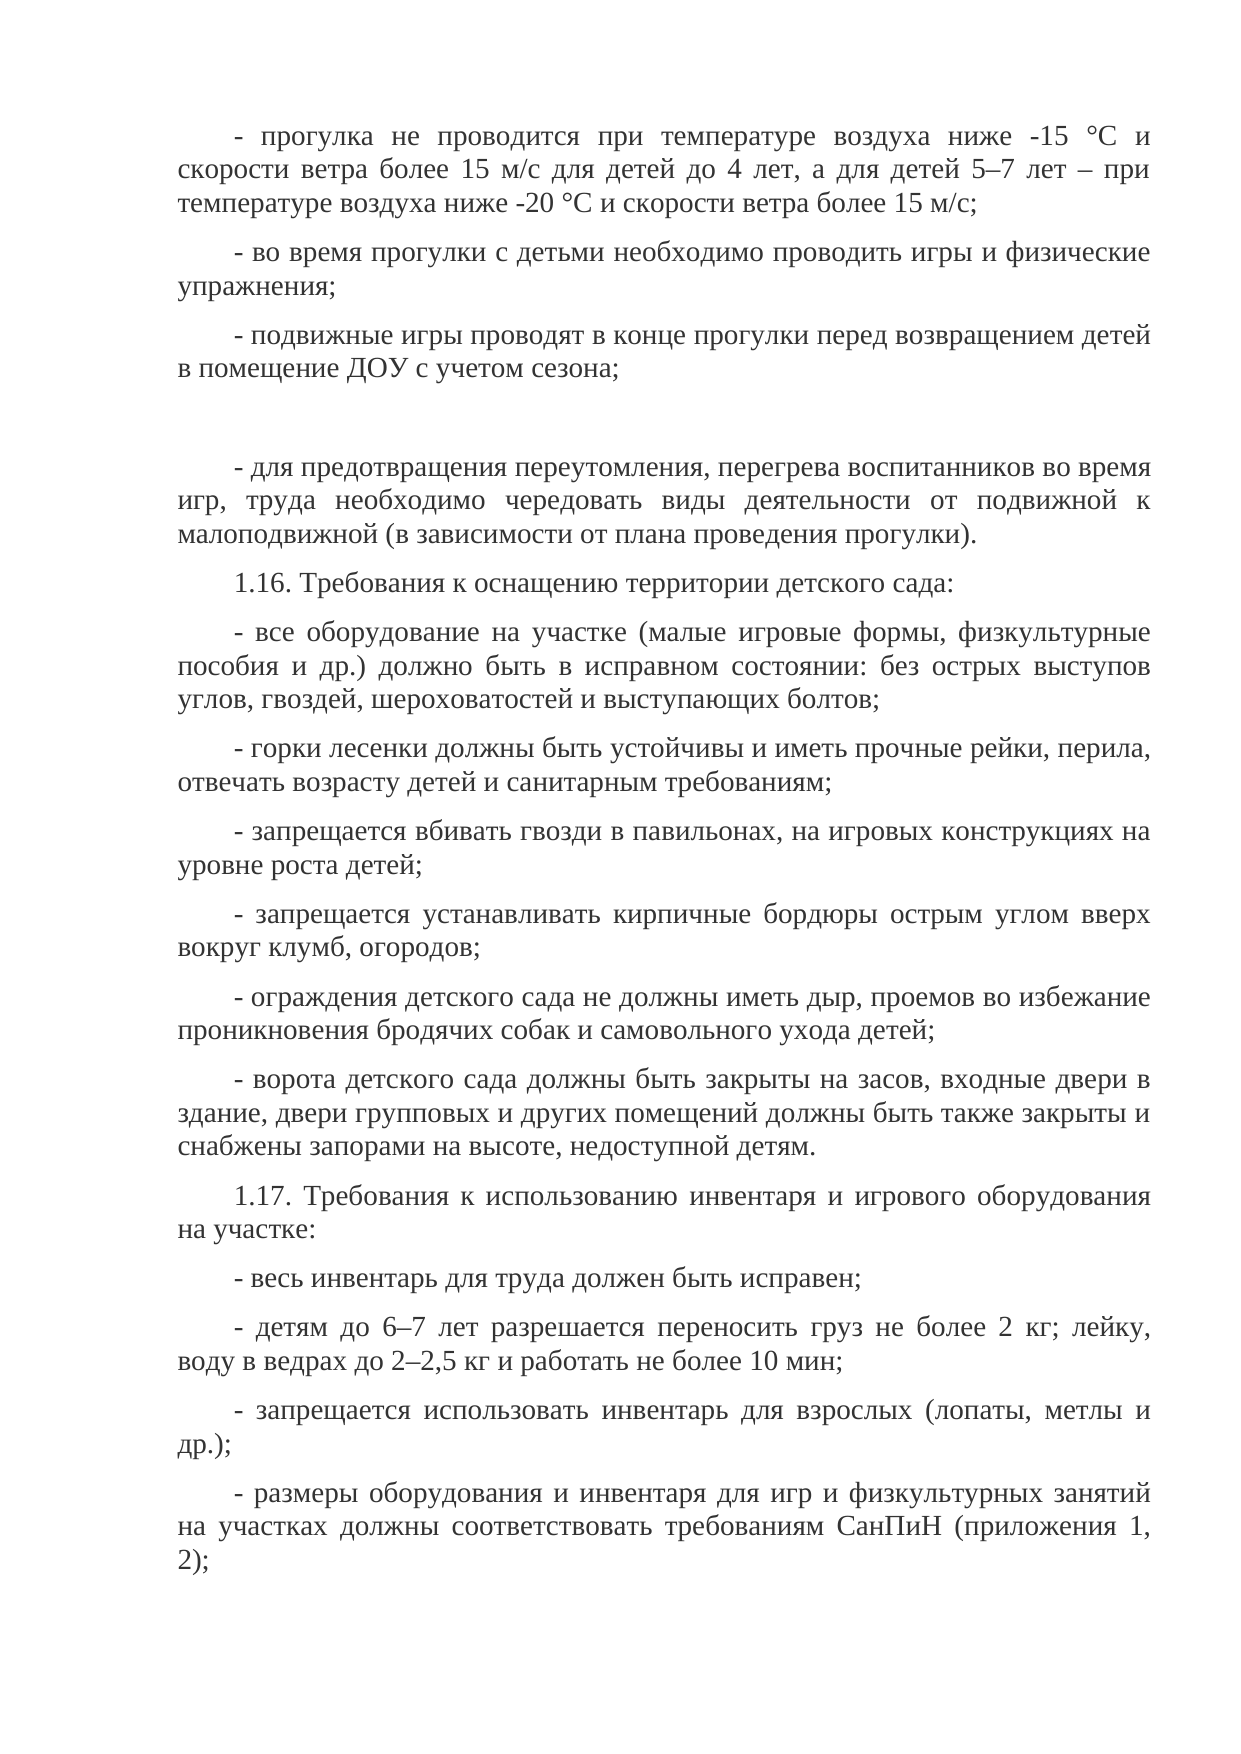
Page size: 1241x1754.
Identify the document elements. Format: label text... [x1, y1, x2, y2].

text - все оборудование на участке (малые игровые формы, физкультурные пособия и др.) должно быть в исправном состоянии: без острых выступов углов, гвоздей, шероховатостей и выступающих болтов; [177, 614, 1152, 715]
text - подвижные игры проводят в конце прогулки перед возвращением детей в помещение ДОУ с учетом сезона; [177, 317, 1152, 384]
text - ограждения детского сада не должны иметь дыр, проемов во избежание проникновения бродячих собак и самовольного ухода детей; [177, 979, 1152, 1046]
text - прогулка не проводится при температуре воздуха ниже -15 °С и скорости ветра более 15 м/с для детей до 4 лет, а для детей 5–7 лет – при температуре воздуха ниже -20 °С и скорости ветра более 15 м/с; [177, 118, 1152, 219]
text - весь инвентарь для труда должен быть исправен; [177, 1260, 1152, 1294]
text - размеры оборудования и инвентаря для игр и физкультурных занятий на участках должны соответствовать требованиям СанПиН (приложения 1, 2); [177, 1475, 1152, 1576]
text 1.17. Требования к использованию инвентаря и игрового оборудования на участке: [177, 1178, 1152, 1245]
text - ворота детского сада должны быть закрыты на засов, входные двери в здание, двери групповых и других помещений должны быть также закрыты и снабжены запорами на высоте, недоступной детям. [177, 1061, 1152, 1162]
text 1.16. Требования к оснащению территории детского сада: [177, 565, 1152, 599]
text - во время прогулки с детьми необходимо проводить игры и физические упражнения; [177, 234, 1152, 301]
text - для предотвращения переутомления, перегрева воспитанников во время игр, труда необходимо чередовать виды деятельности от подвижной к малоподвижной (в зависимости от плана проведения прогулки). [177, 449, 1152, 549]
text - запрещается устанавливать кирпичные бордюры острым углом вверх вокруг клумб, огородов; [177, 896, 1152, 963]
text - запрещается вбивать гвозди в павильонах, на игровых конструкциях на уровне роста детей; [177, 813, 1152, 880]
text - горки лесенки должны быть устойчивы и иметь прочные рейки, перила, отвечать возрасту детей и санитарным требованиям; [177, 731, 1152, 798]
text - запрещается использовать инвентарь для взрослых (лопаты, метлы и др.); [177, 1392, 1152, 1459]
text - детям до 6–7 лет разрешается переносить груз не более 2 кг; лейку, воду в ведрах до 2–2,5 кг и работать не более 10 мин; [177, 1309, 1152, 1377]
